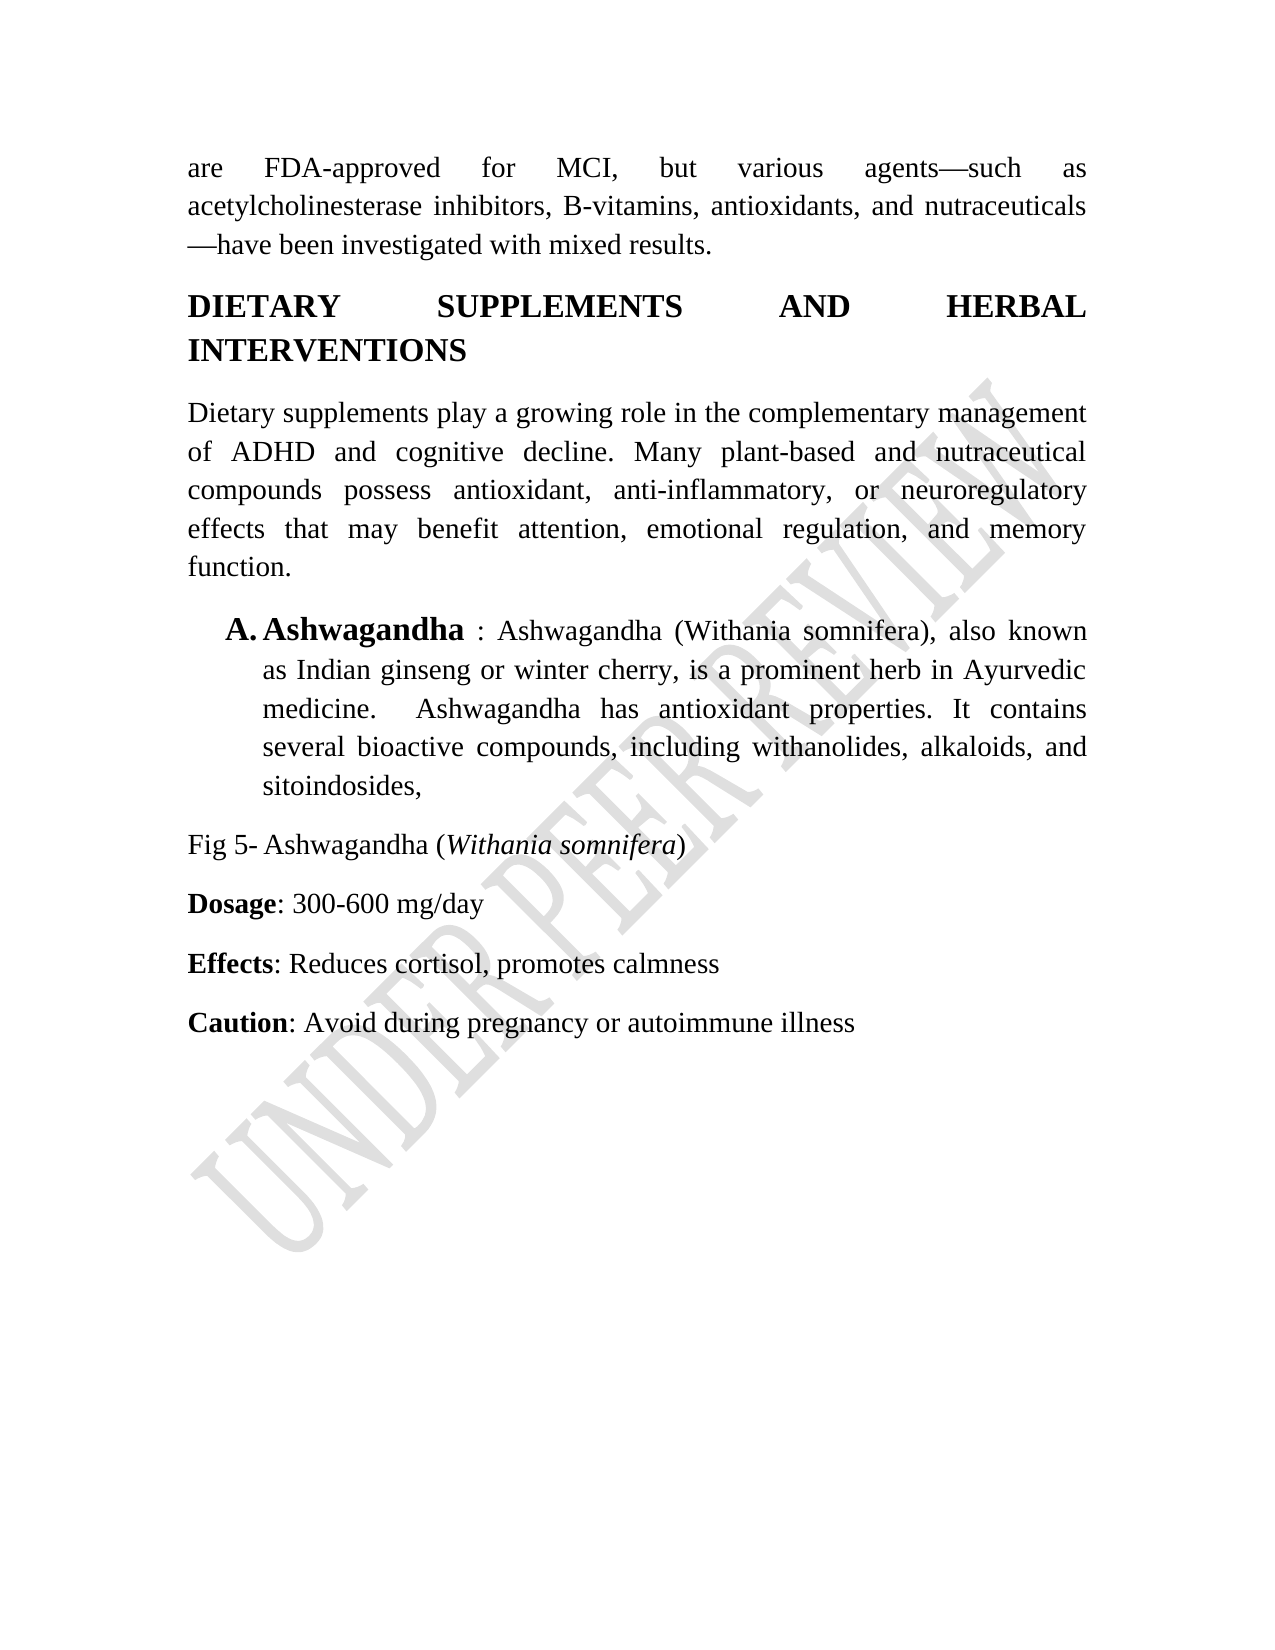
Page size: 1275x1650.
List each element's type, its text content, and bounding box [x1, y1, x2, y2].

text Dosage: 300-600 mg/day [187, 887, 1087, 920]
text Effects: Reduces cortisol, promotes calmness [187, 946, 1087, 979]
text Fig 5- Ashwagandha (Withania somnifera) [187, 827, 1087, 861]
text Dietary supplements play a growing role in the complementary management of ADHD and cognitive decline. Many plant-based and nutraceutical compounds possess antioxidant, anti-inflammatory, or neuroregulatory effects that may benefit attention, emotional regulation, and memory function. [187, 395, 1087, 583]
list Ashwagandha : Ashwagandha (Withania somnifera), also known as Indian ginseng or winter cherry, is a prominent herb in Ayurvedic medicine. Ashwagandha has antioxidant properties. It contains several bioactive compounds, including withanolides, alkaloids, and sitoindosides, [225, 609, 1087, 801]
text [187, 150, 1087, 261]
text Caution: Avoid during pregnancy or autoimmune illness [187, 1005, 1087, 1039]
text DIETARY SUPPLEMENTS AND HERBAL INTERVENTIONS [187, 286, 1087, 369]
